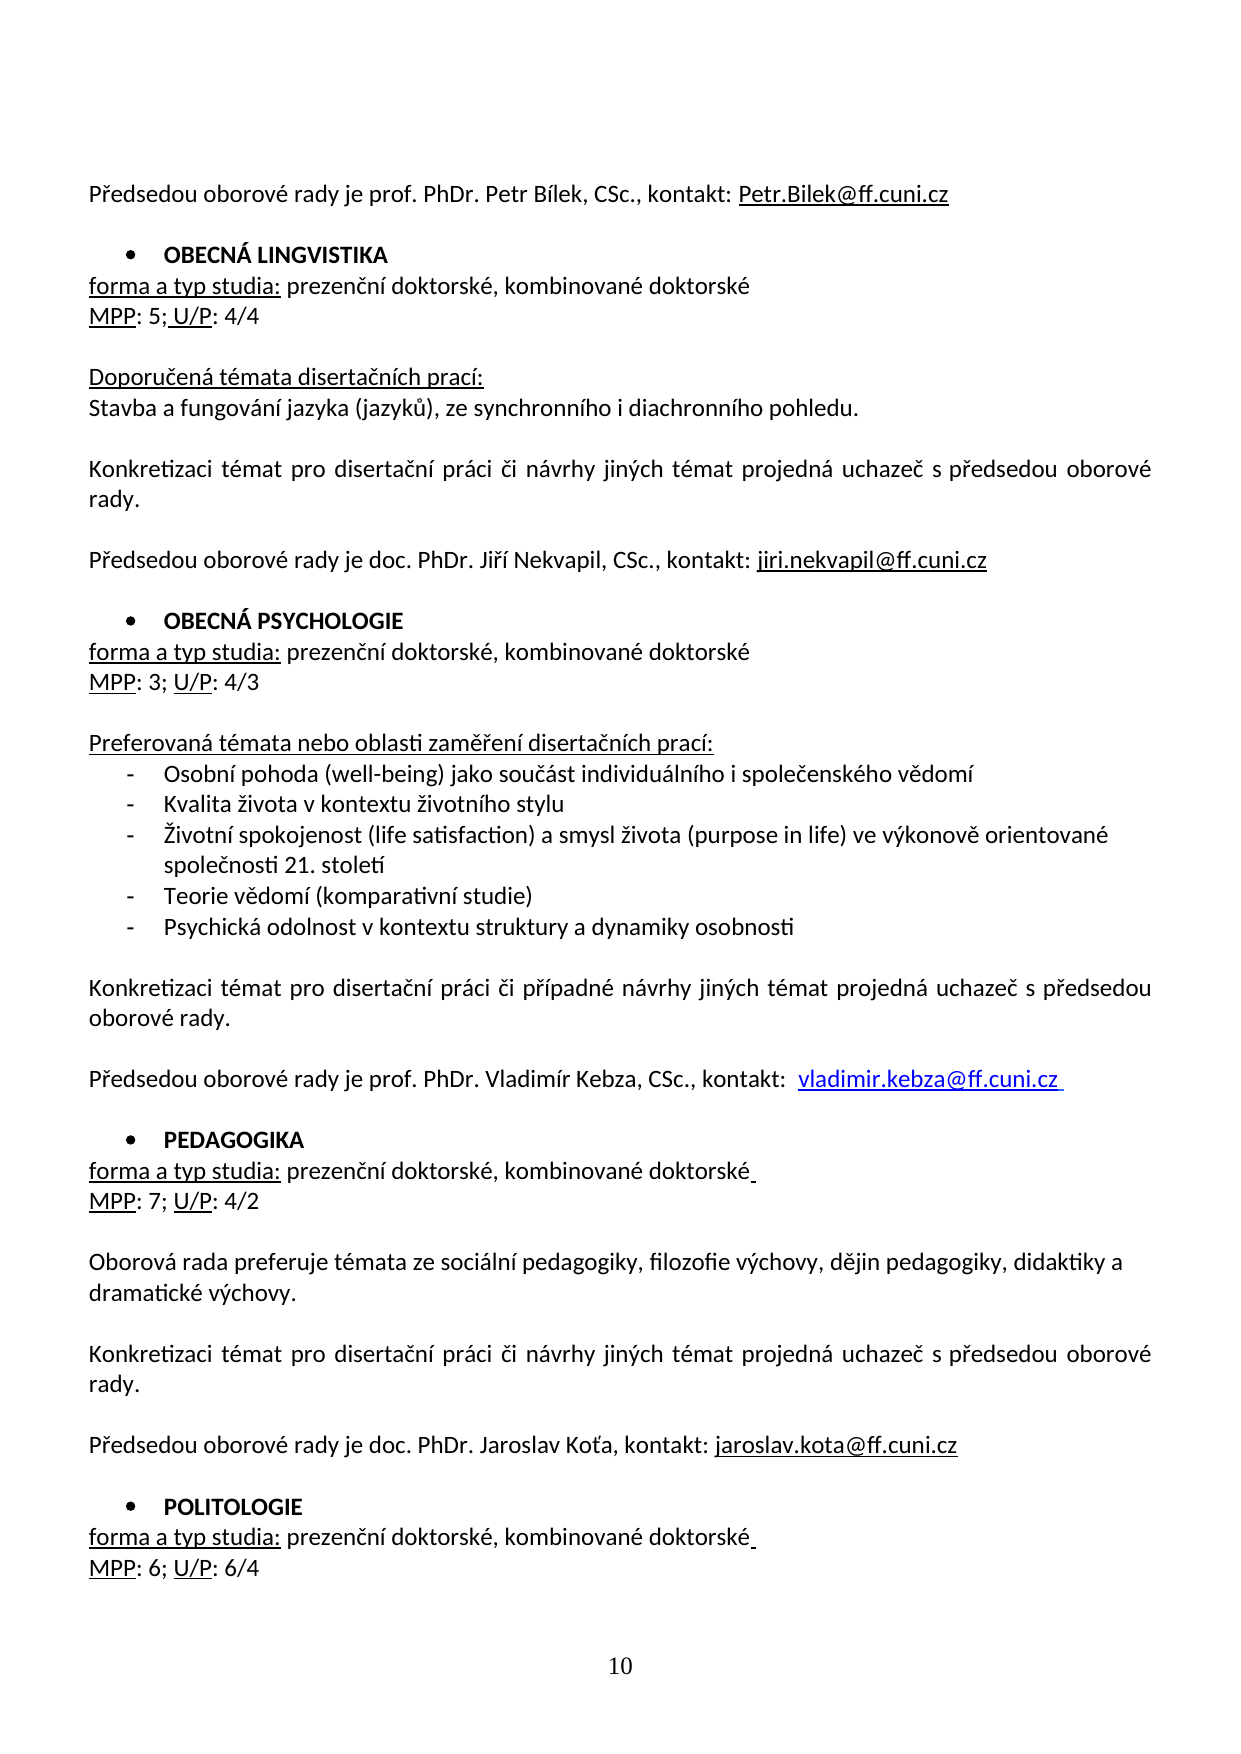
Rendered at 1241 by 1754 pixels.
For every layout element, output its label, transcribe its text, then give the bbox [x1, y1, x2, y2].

list obecná PSYCHOLOGIE [126, 606, 1152, 636]
text Doporučená témata disertačních prací: [89, 361, 1152, 392]
text Předsedou oborové rady je prof. PhDr. Vladimír Kebza, CSc., kontakt: vladimir.kebza@ff.cuni.cz [89, 1063, 1152, 1094]
text forma a typ studia: prezenční doktorské, kombinované doktorské [89, 270, 1152, 300]
list Životní spokojenost (life satisfaction) a smysl života (purpose in life) ve výkonově orientované společnosti 21. století [126, 819, 1152, 880]
text Předsedou oborové rady je prof. PhDr. Petr Bílek, CSc., kontakt: Petr.Bilek@ff.cuni.cz [89, 178, 1152, 209]
text forma a typ studia: prezenční doktorské, kombinované doktorské [89, 636, 1152, 667]
text Konkretizaci témat pro disertační práci či případné návrhy jiných témat projedná uchazeč s předsedou oborové rady. [89, 972, 1152, 1033]
list politologie [126, 1491, 1152, 1521]
text Stavba a fungování jazyka (jazyků), ze synchronního i diachronního pohledu. [89, 392, 1152, 422]
text MPP: 3; U/P: 4/3 [89, 667, 1152, 697]
text MPP: 5; U/P: 4/4 [89, 300, 1152, 331]
list pedagogika [126, 1124, 1152, 1155]
text forma a typ studia: prezenční doktorské, kombinované doktorské [89, 1521, 1152, 1552]
text Předsedou oborové rady je doc. PhDr. Jiří Nekvapil, CSc., kontakt: jiri.nekvapil@ff.cuni.cz [89, 544, 1152, 575]
list Kvalita života v kontextu životního stylu [126, 789, 1152, 819]
text Konkretizaci témat pro disertační práci či návrhy jiných témat projedná uchazeč s předsedou oborové rady. [89, 453, 1152, 514]
list Psychická odolnost v kontextu struktury a dynamiky osobnosti [126, 911, 1152, 941]
text MPP: 7; U/P: 4/2 [89, 1185, 1152, 1216]
text Preferovaná témata nebo oblasti zaměření disertačních prací: [89, 728, 1152, 758]
text Konkretizaci témat pro disertační práci či návrhy jiných témat projedná uchazeč s předsedou oborové rady. [89, 1338, 1152, 1399]
list Teorie vědomí (komparativní studie) [126, 880, 1152, 911]
list obecná lingvistika [126, 239, 1152, 270]
text MPP: 6; U/P: 6/4 [89, 1552, 1152, 1582]
text Oborová rada preferuje témata ze sociální pedagogiky, filozofie výchovy, dějin pedagogiky, didaktiky a dramatické výchovy. [89, 1246, 1152, 1307]
text forma a typ studia: prezenční doktorské, kombinované doktorské [89, 1155, 1152, 1185]
text Předsedou oborové rady je doc. PhDr. Jaroslav Koťa, kontakt: jaroslav.kota@ff.cuni.cz [89, 1429, 1152, 1460]
list Osobní pohoda (well-being) jako součást individuálního i společenského vědomí [126, 758, 1152, 789]
